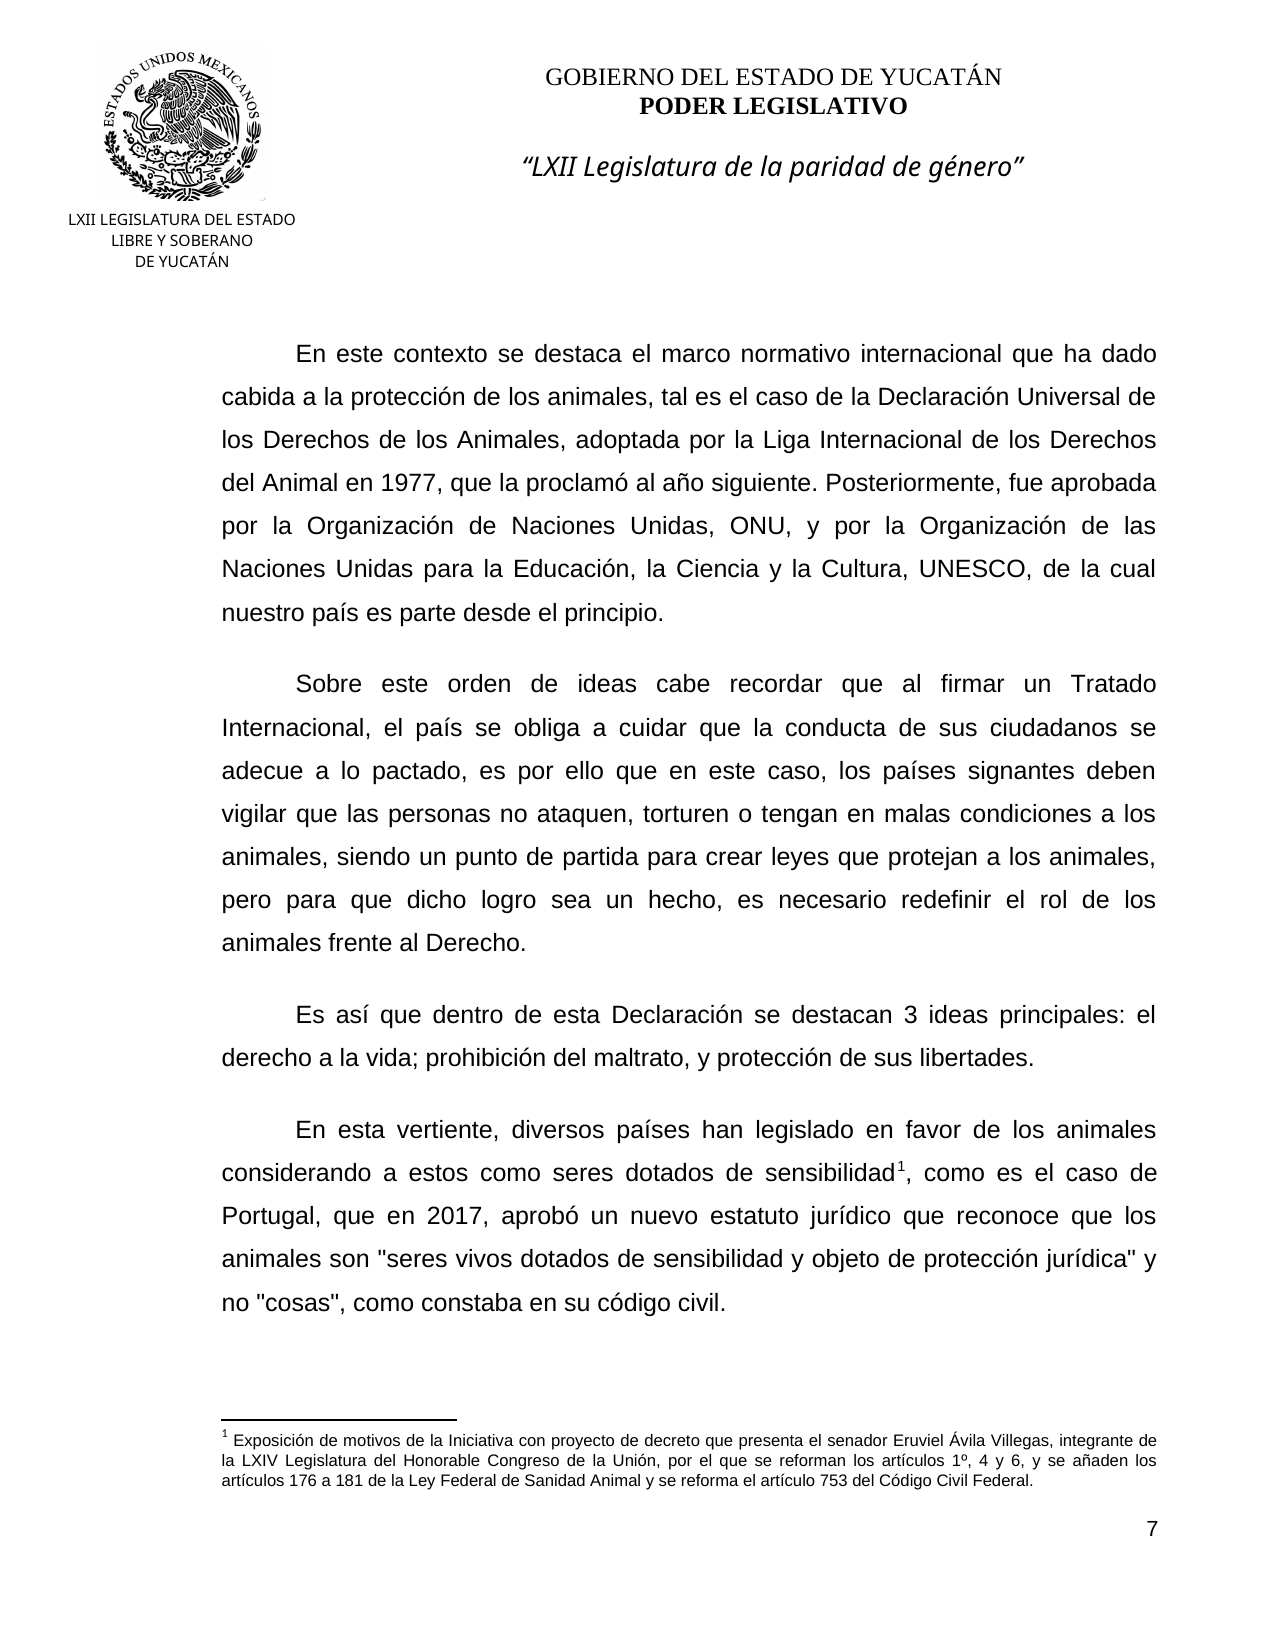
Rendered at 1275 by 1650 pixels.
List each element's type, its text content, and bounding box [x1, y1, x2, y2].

text Sobre este orden de ideas cabe recordar que al firmar un Tratado Internacional, el país se obliga a cuidar que la conducta de sus ciudadanos se adecue a lo pactado, es por ello que en este caso, los países signantes deben vigilar que las personas no ataquen, torturen o tengan en malas condiciones a los animales, siendo un punto de partida para crear leyes que protejan a los animales, pero para que dicho logro sea un hecho, es necesario redefinir el rol de los animales frente al Derecho. [221, 669, 1158, 957]
picture [98, 42, 267, 201]
text En esta vertiente, diversos países han legislado en favor de los animales considerando a estos como seres dotados de sensibilidad, como es el caso de Portugal, que en 2017, aprobó un nuevo estatuto jurídico que reconoce que los animales son "seres vivos dotados de sensibilidad y objeto de protección jurídica" y no "cosas", como constaba en su código civil. [221, 1115, 1158, 1316]
text En este contexto se destaca el marco normativo internacional que ha dado cabida a la protección de los animales, tal es el caso de la Declaración Universal de los Derechos de los Animales, adoptada por la Liga Internacional de los Derechos del Animal en 1977, que la proclamó al año siguiente. Posteriormente, fue aprobada por la Organización de Naciones Unidas, ONU, y por la Organización de las Naciones Unidas para la Educación, la Ciencia y la Cultura, UNESCO, de la cual nuestro país es parte desde el principio. [221, 339, 1158, 626]
text Es así que dentro de esta Declaración se destacan 3 ideas principales: el derecho a la vida; prohibición del maltrato, y protección de sus libertades. [221, 1000, 1158, 1072]
